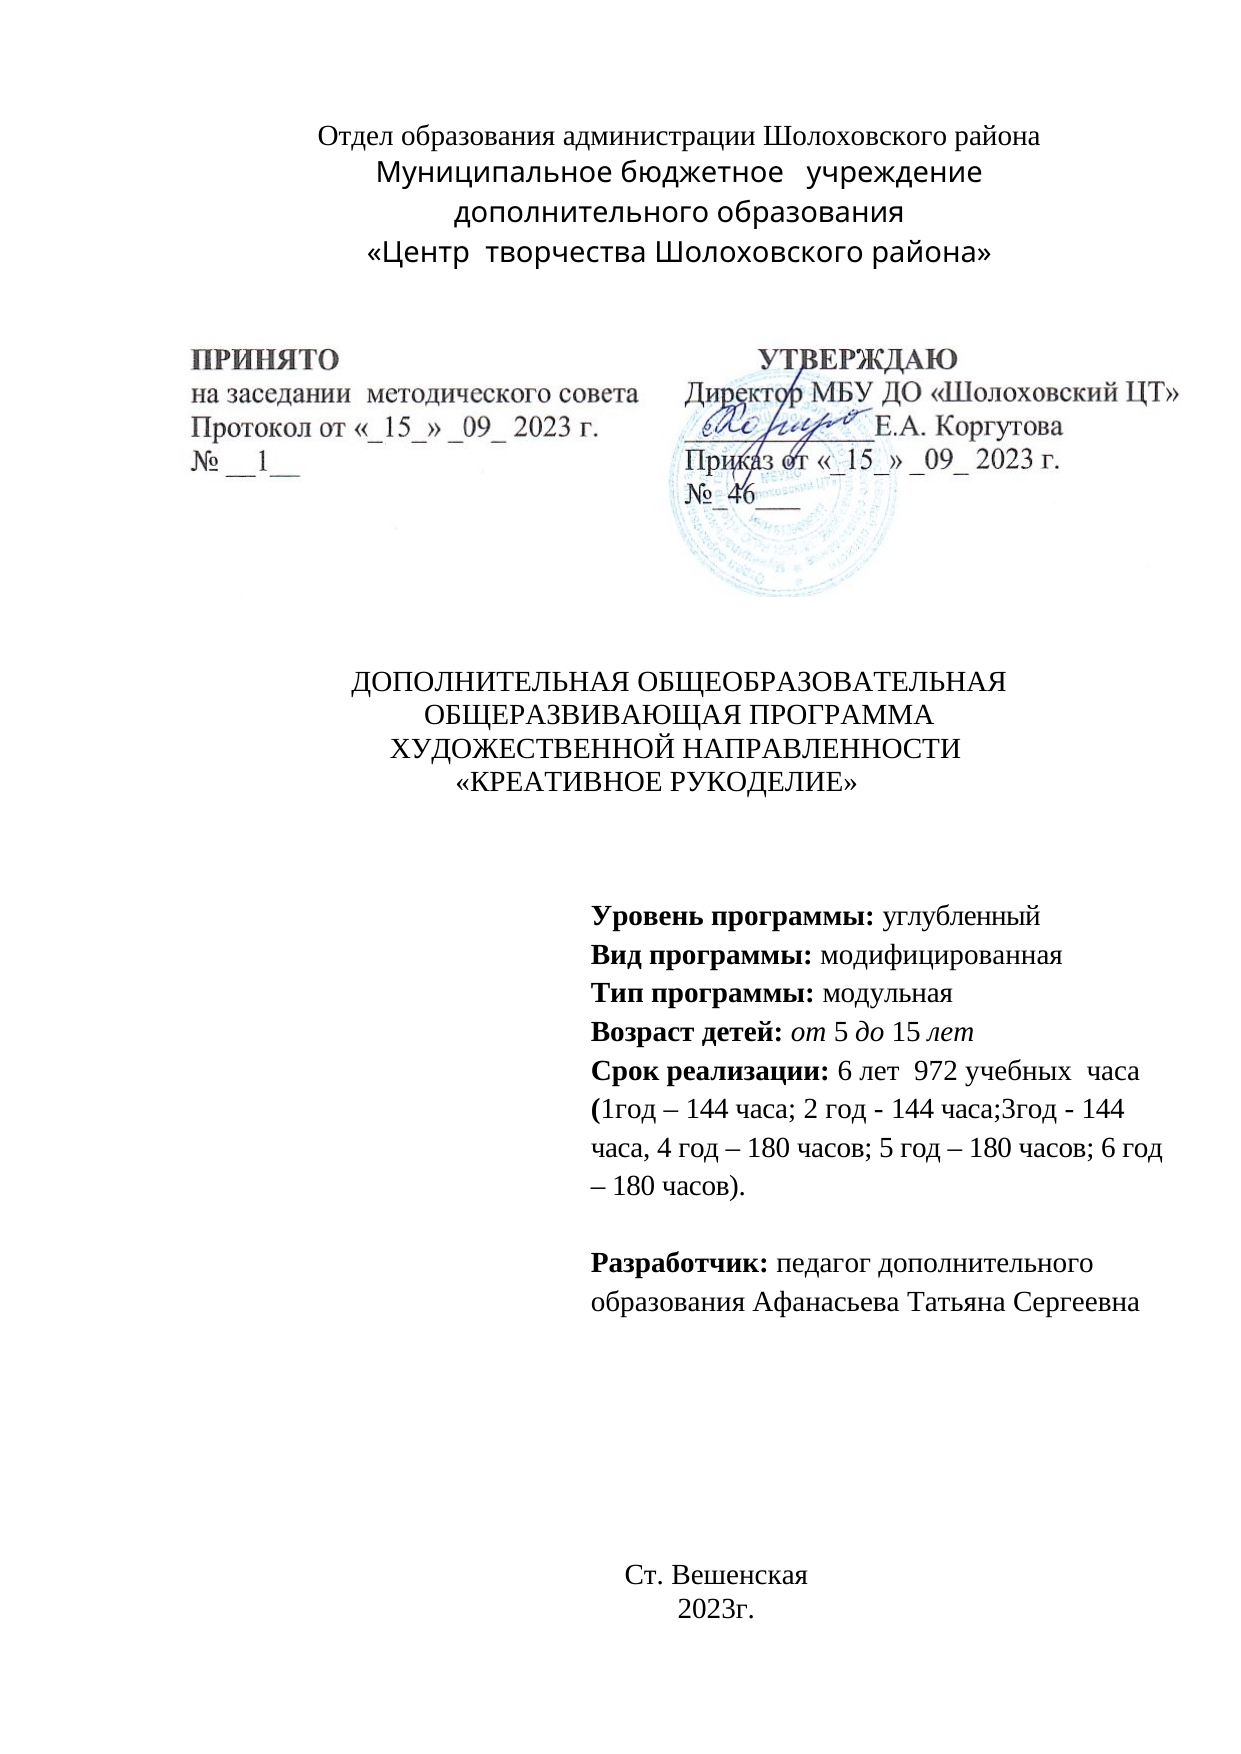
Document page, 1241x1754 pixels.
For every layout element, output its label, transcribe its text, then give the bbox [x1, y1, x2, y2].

text Ст. Вешенская [177, 1557, 1181, 1591]
text Отдел образования администрации Шолоховского района [177, 118, 1181, 152]
text общеразвивающая программа [177, 697, 1181, 731]
text «Центр творчества Шолоховского района» [177, 231, 1181, 271]
text Вид программы: модифицированная [591, 937, 1181, 971]
text Разработчик: педагог дополнительного образования Афанасьева Татьяна Сергеевна [591, 1245, 1181, 1317]
text «Креативное рукоделие» [177, 764, 1181, 798]
text Уровень программы: углубленный [591, 898, 1181, 932]
text художественной направленности [177, 731, 1181, 764]
text Муниципальное бюджетное учреждение [177, 152, 1181, 191]
text дополнительного образования [177, 191, 1181, 231]
text Тип программы: модульная [591, 976, 1181, 1009]
text Возраст детей: от 5 до 15 лет [591, 1014, 1181, 1048]
text 2023г. [177, 1591, 1181, 1624]
text Срок реализации: 6 лет 972 учебных часа (1год – 144 часа; 2 год - 144 часа;3год - 144 часа, 4 год – 180 часов; 5 год – 180 часов; 6 год – 180 часов). [591, 1053, 1181, 1202]
picture [177, 337, 1182, 597]
text Дополнительная общеобразовательная [177, 664, 1181, 697]
